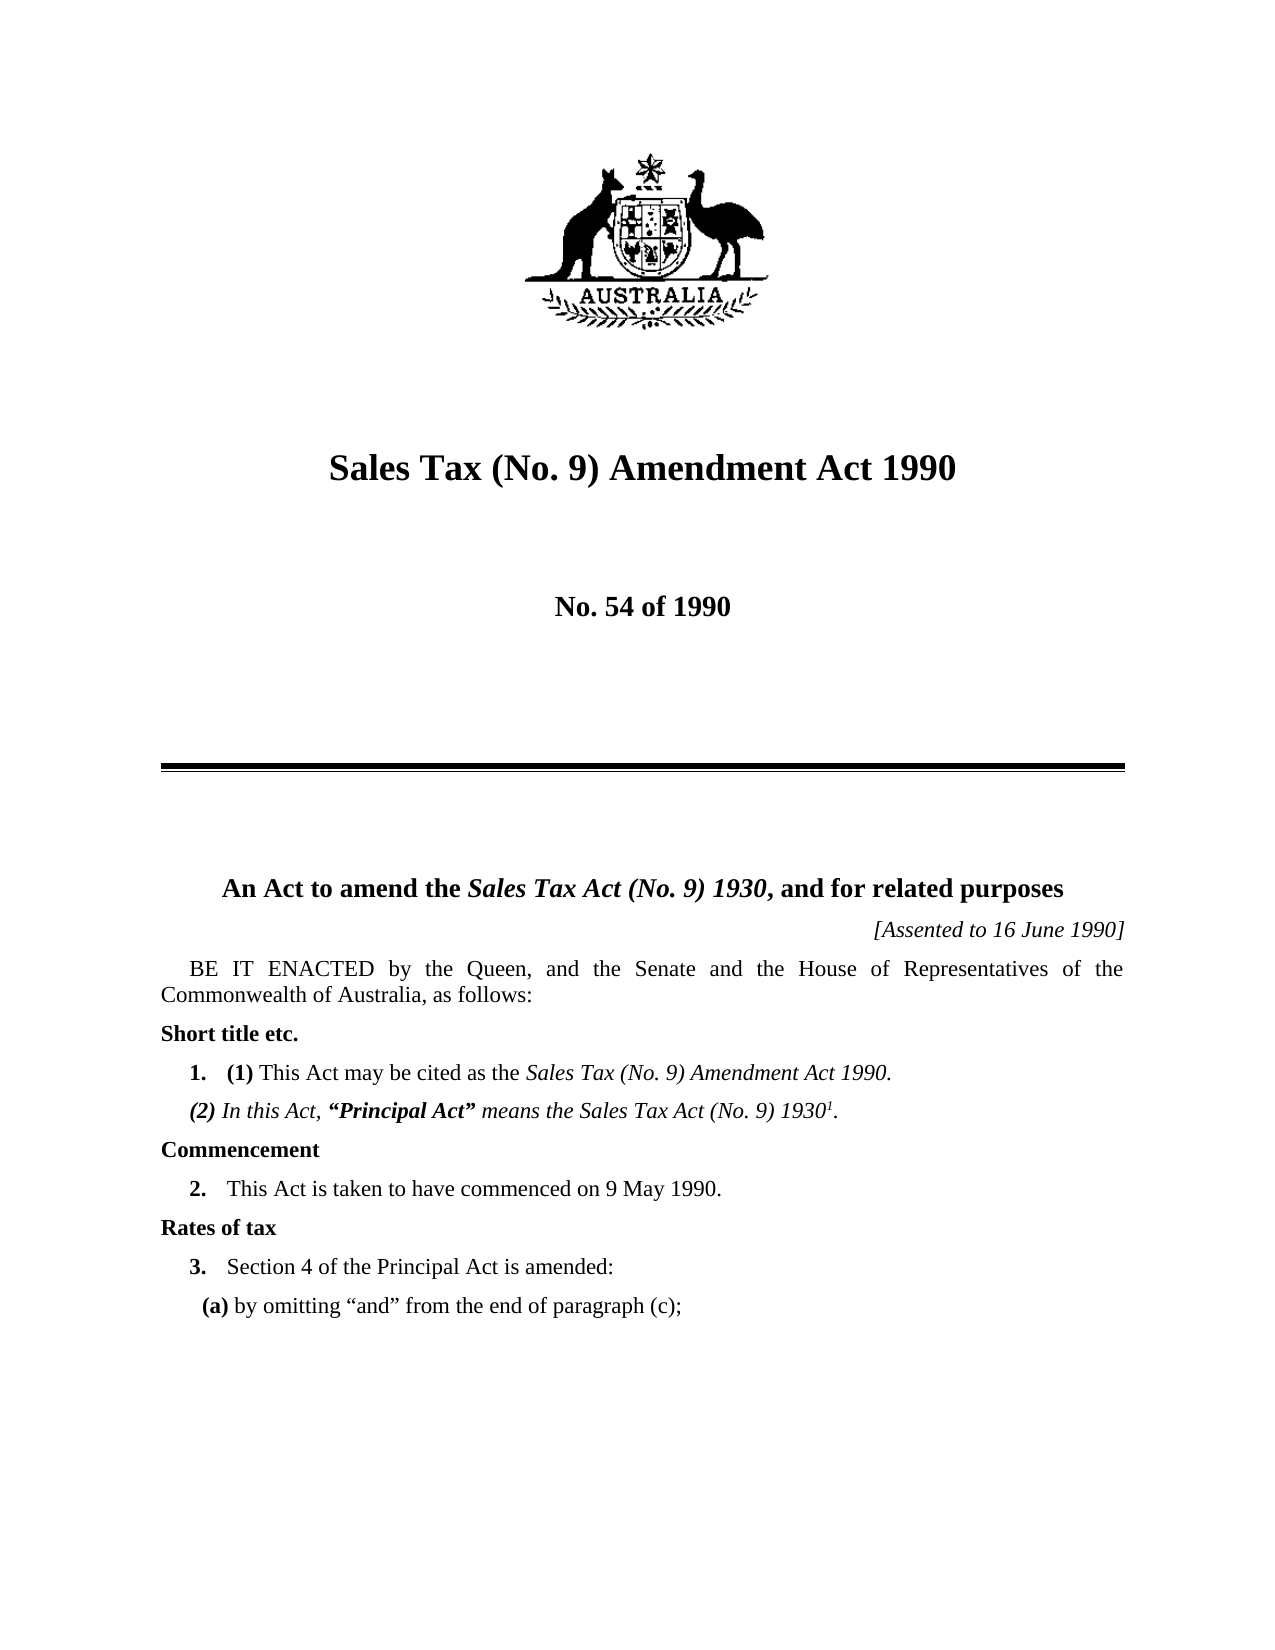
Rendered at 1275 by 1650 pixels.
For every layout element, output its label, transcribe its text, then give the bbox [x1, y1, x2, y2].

text 3. Section 4 of the Principal Act is amended: [161, 1253, 1125, 1279]
text BE IT ENACTED by the Queen, and the Senate and the House of Representatives of the Commonwealth of Australia, as follows: [161, 955, 1125, 1007]
text No. 54 of 1990 [161, 589, 1125, 622]
text 2. This Act is taken to have commenced on 9 May 1990. [161, 1175, 1125, 1202]
text 1. (1) This Act may be cited as the Sales Tax (No. 9) Amendment Act 1990. [161, 1059, 1125, 1085]
text [Assented to 16 June 1990] [161, 916, 1125, 942]
text Rates of tax [161, 1214, 1125, 1241]
text Sales Tax (No. 9) Amendment Act 1990 [161, 446, 1125, 489]
text An Act to amend the Sales Tax Act (No. 9) 1930, and for related purposes [161, 872, 1125, 903]
text (a) by omitting “and” from the end of paragraph (c); [202, 1292, 1125, 1318]
text Short title etc. [161, 1020, 1125, 1046]
text (2) In this Act, “Principal Act” means the Sales Tax Act (No. 9) 19301. [161, 1098, 1125, 1124]
picture [513, 149, 773, 346]
text Commencement [161, 1136, 1125, 1163]
